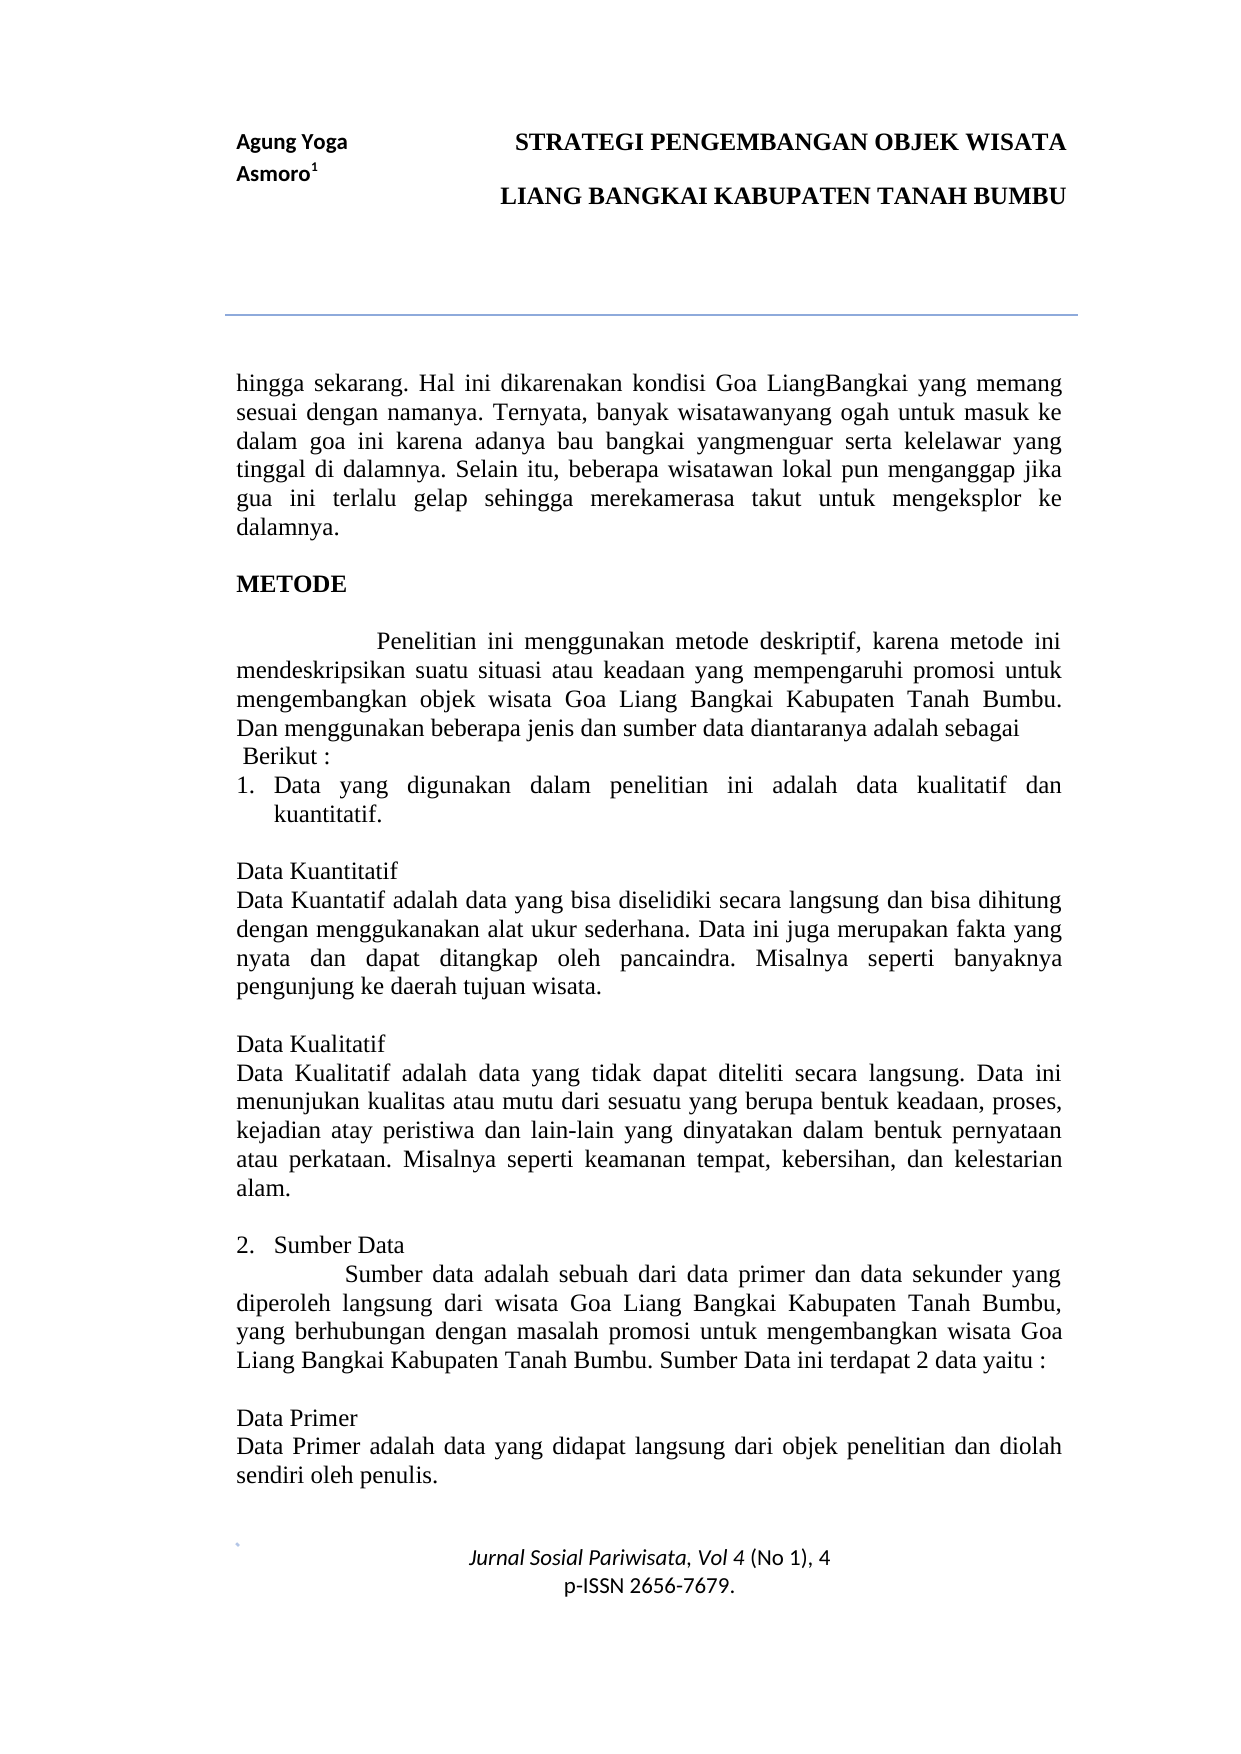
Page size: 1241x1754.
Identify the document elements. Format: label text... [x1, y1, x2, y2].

text Data Kuantitatif [236, 856, 1063, 885]
text METODE [236, 569, 1063, 598]
text Penelitian ini menggunakan metode deskriptif, karena metode ini mendeskripsikan suatu situasi atau keadaan yang mempengaruhi promosi untuk mengembangkan objek wisata Goa Liang Bangkai Kabupaten Tanah Bumbu. Dan menggunakan beberapa jenis dan sumber data diantaranya adalah sebagai [236, 626, 1063, 741]
text Data Primer [236, 1403, 1063, 1431]
text Sumber data adalah sebuah dari data primer dan data sekunder yang diperoleh langsung dari wisata Goa Liang Bangkai Kabupaten Tanah Bumbu, yang berhubungan dengan masalah promosi untuk mengembangkan wisata Goa Liang Bangkai Kabupaten Tanah Bumbu. Sumber Data ini terdapat 2 data yaitu : [236, 1259, 1063, 1374]
text Data Kualitatif [236, 1029, 1063, 1058]
list Data yang digunakan dalam penelitian ini adalah data kualitatif dan kuantitatif. [236, 770, 1063, 828]
list Sumber Data [236, 1230, 1063, 1259]
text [236, 368, 1063, 541]
text Data Kuantatif adalah data yang bisa diselidiki secara langsung dan bisa dihitung dengan menggukanakan alat ukur sederhana. Data ini juga merupakan fakta yang nyata dan dapat ditangkap oleh pancaindra. Misalnya seperti banyaknya pengunjung ke daerah tujuan wisata. [236, 885, 1063, 1000]
text Data Kualitatif adalah data yang tidak dapat diteliti secara langsung. Data ini menunjukan kualitas atau mutu dari sesuatu yang berupa bentuk keadaan, proses, kejadian atay peristiwa dan lain-lain yang dinyatakan dalam bentuk pernyataan atau perkataan. Misalnya seperti keamanan tempat, kebersihan, dan kelestarian alam. [236, 1058, 1063, 1201]
text Berikut : [236, 741, 1063, 770]
text Data Primer adalah data yang didapat langsung dari objek penelitian dan diolah sendiri oleh penulis. [236, 1431, 1063, 1489]
